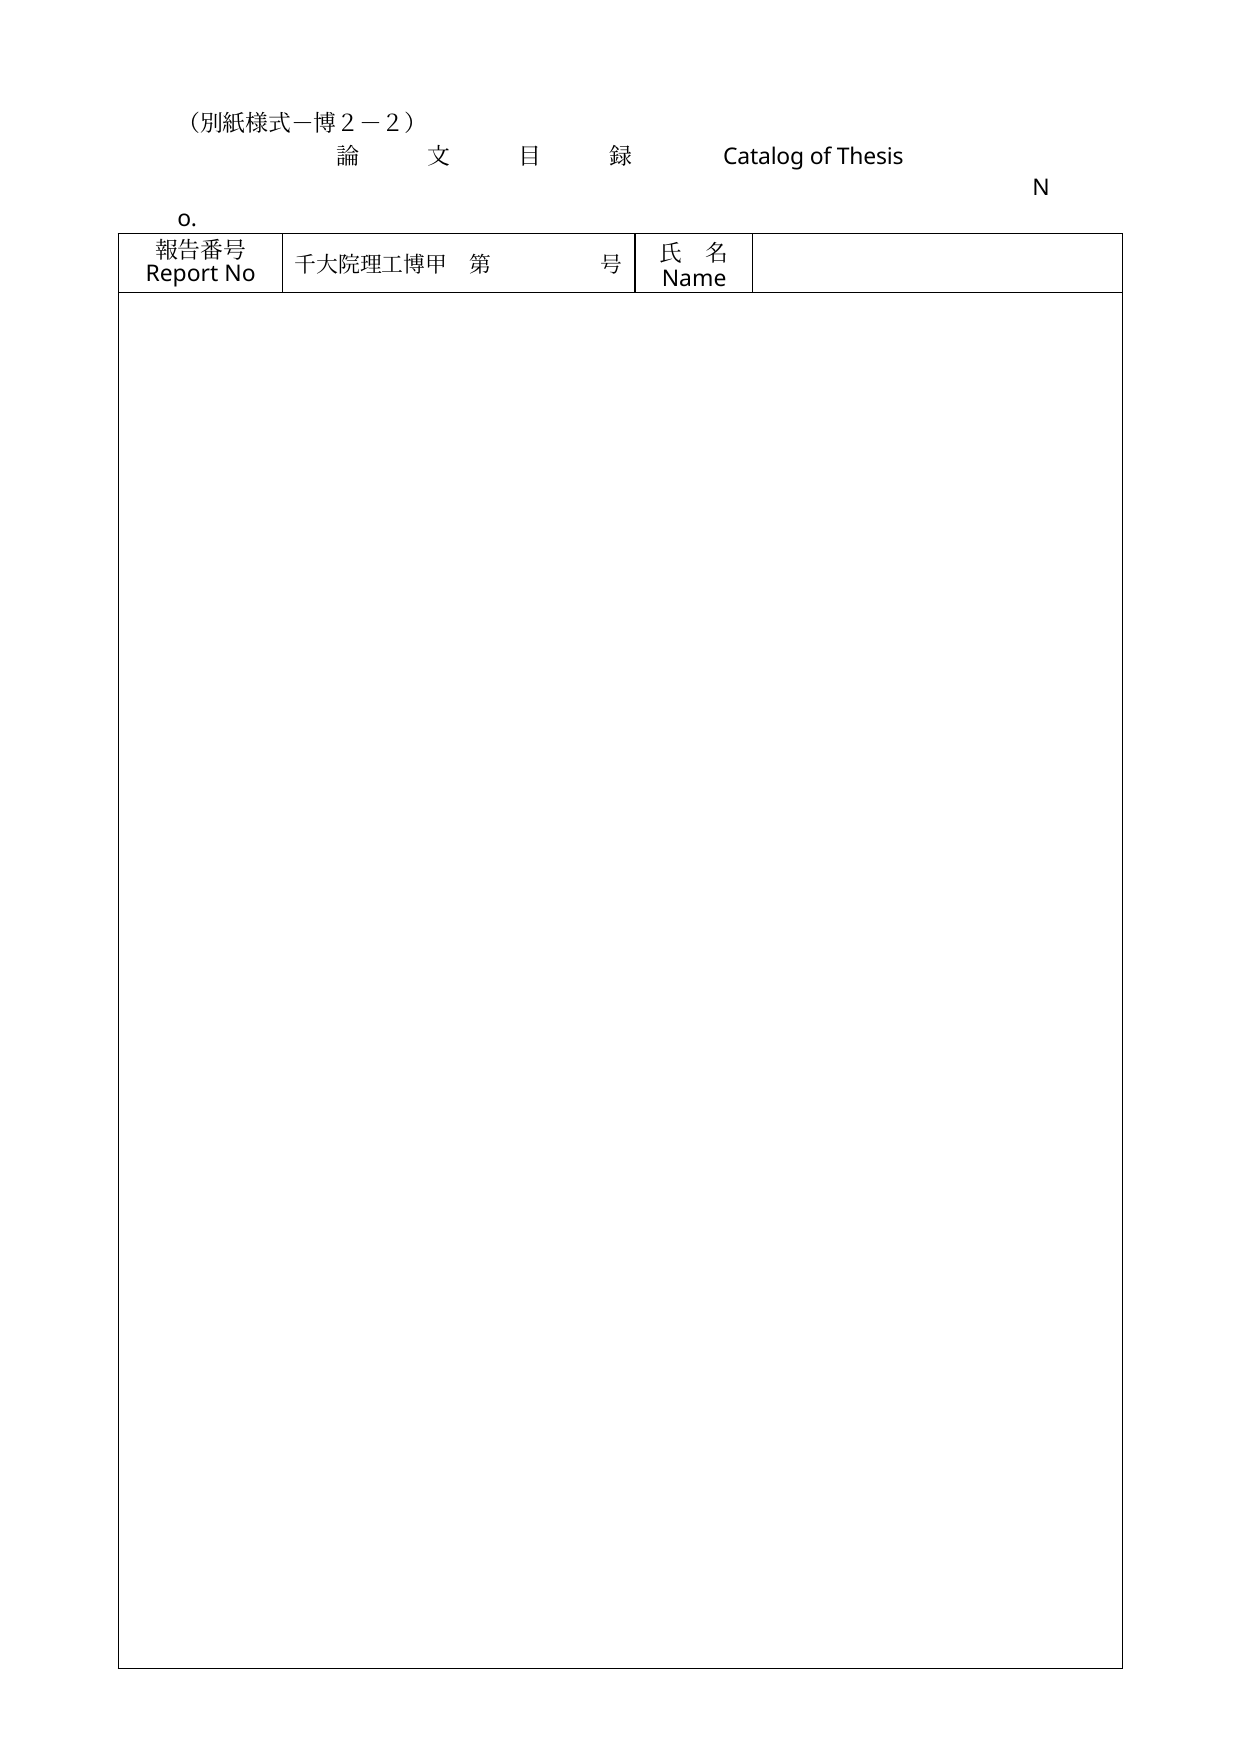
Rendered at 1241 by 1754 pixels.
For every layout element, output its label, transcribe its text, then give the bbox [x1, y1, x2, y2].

text （別紙様式－博２－２） [177, 105, 1063, 138]
text No. [177, 171, 1063, 233]
table_header 報告番号Report No [119, 234, 282, 292]
text 論 文 目 録 Catalog of Thesis [177, 138, 1063, 171]
table_cell [119, 293, 1122, 1668]
table_header 氏 名 Name [636, 234, 752, 292]
table_header 千大院理工博甲 第 号 [283, 234, 634, 292]
table_header [753, 234, 1122, 292]
